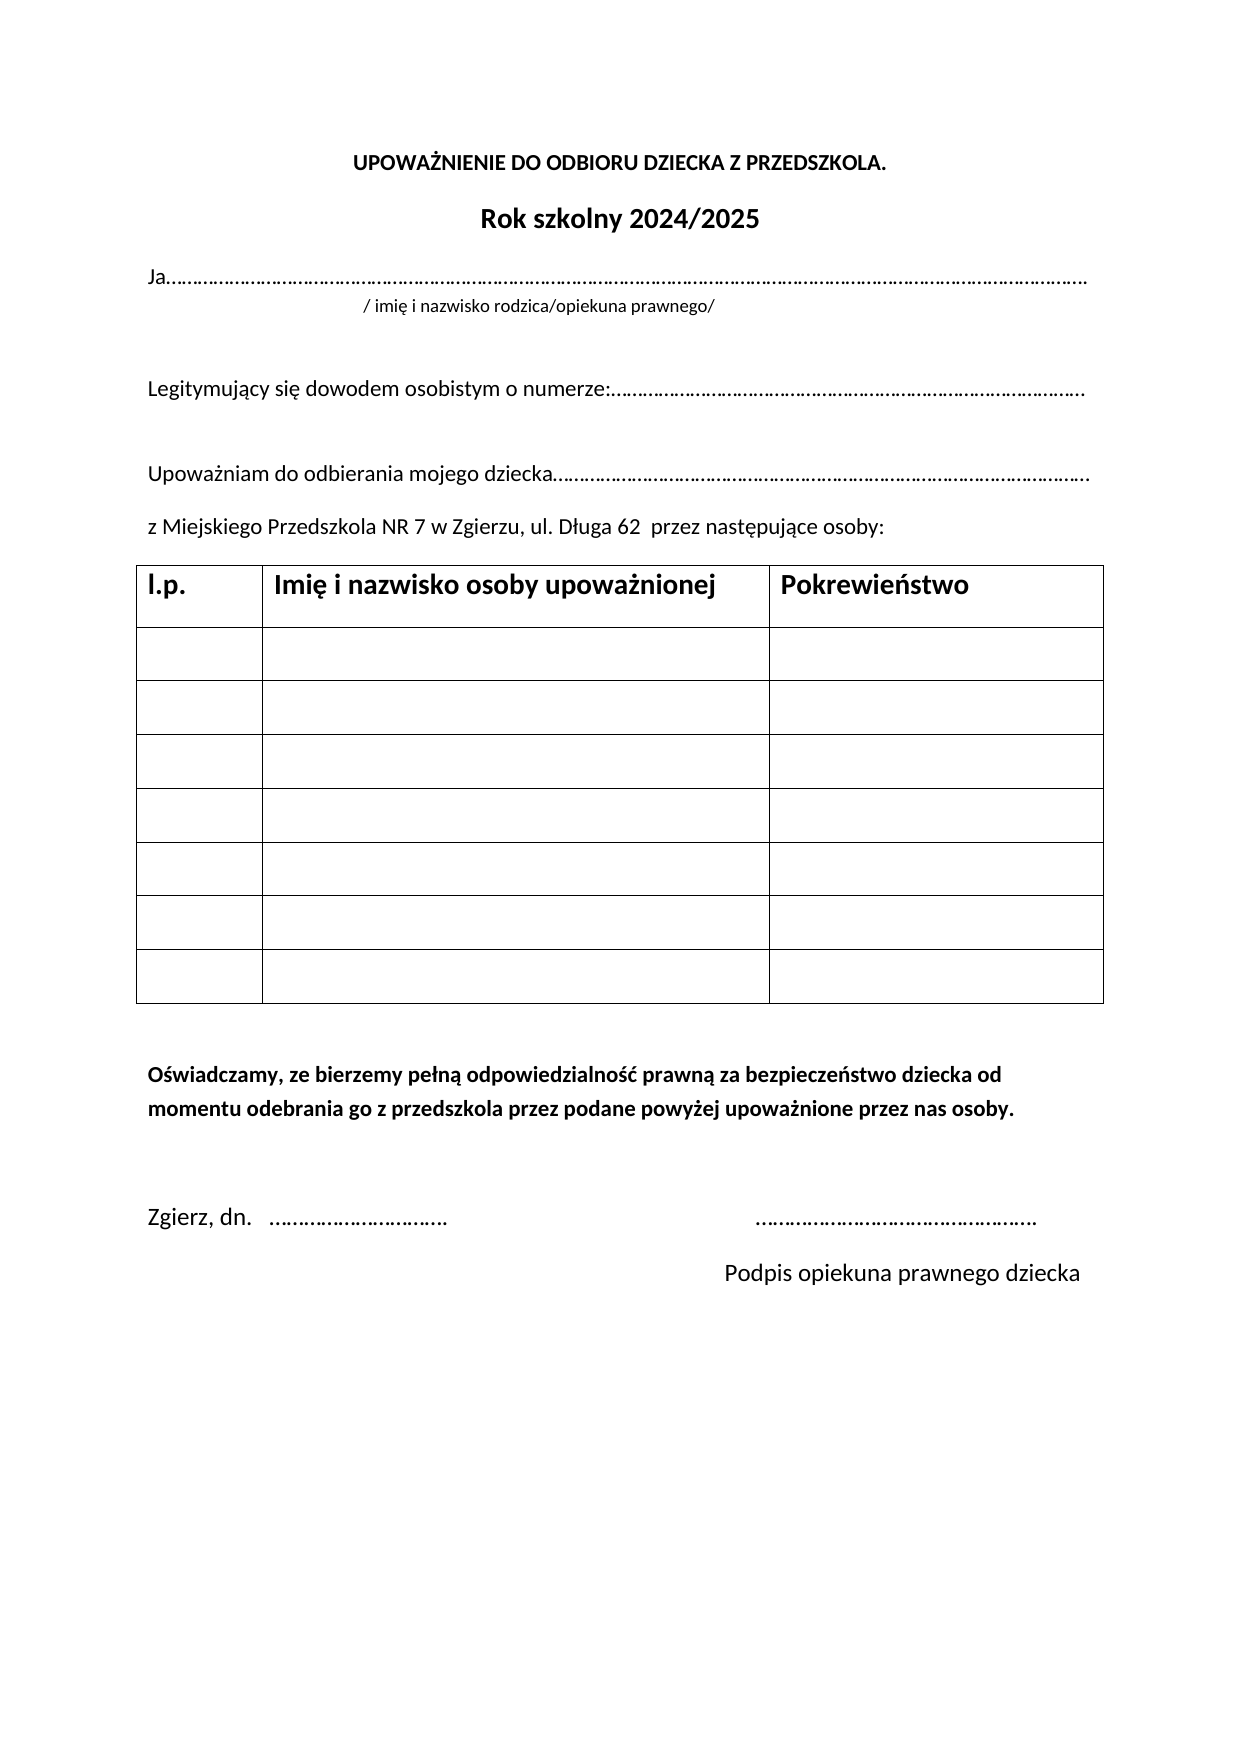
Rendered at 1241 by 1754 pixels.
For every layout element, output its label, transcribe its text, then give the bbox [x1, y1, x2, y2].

table_cell [263, 735, 769, 788]
table_cell [770, 628, 1103, 680]
table_cell [137, 789, 262, 842]
table_cell [770, 681, 1103, 734]
text z Miejskiego Przedszkola NR 7 w Zgierzu, ul. Długa 62 przez następujące osoby: [148, 512, 1093, 540]
text UPOWAŻNIENIE DO ODBIORU DZIECKA Z PRZEDSZKOLA. [148, 148, 1093, 176]
text Zgierz, dn. …………………………. …………………………………………. [148, 1201, 1093, 1232]
table_cell [137, 896, 262, 949]
table_header Pokrewieństwo [770, 566, 1103, 627]
table_cell [770, 896, 1103, 949]
table_cell [263, 628, 769, 680]
table_cell [770, 843, 1103, 895]
table_cell [770, 735, 1103, 788]
table_cell [137, 843, 262, 895]
table_cell [263, 843, 769, 895]
text / imię i nazwisko rodzica/opiekuna prawnego/ [148, 294, 1093, 317]
table_cell [137, 735, 262, 788]
table_cell [263, 896, 769, 949]
text Upoważniam do odbierania mojego dziecka………………………………………………………………………………………… [148, 459, 1093, 487]
text Oświadczamy, ze bierzemy pełną odpowiedzialność prawną za bezpieczeństwo dziecka od momentu odebrania go z przedszkola przez podane powyżej upoważnione przez nas osoby. [148, 1060, 1093, 1123]
table_header l.p. [137, 566, 262, 627]
text Ja…………………………………………………………………………………………………………………………………………………………. [148, 262, 1093, 290]
table_cell [137, 950, 262, 1003]
table_cell [137, 681, 262, 734]
table_cell [770, 789, 1103, 842]
text Legitymujący się dowodem osobistym o numerze:……………………………………………………………………………… [148, 374, 1093, 402]
text Rok szkolny 2024/2025 [148, 201, 1093, 236]
table_cell [137, 628, 262, 680]
table_cell [263, 950, 769, 1003]
table_header Imię i nazwisko osoby upoważnionej [263, 566, 769, 627]
text Podpis opiekuna prawnego dziecka [148, 1257, 1093, 1287]
table_cell [263, 789, 769, 842]
table_cell [263, 681, 769, 734]
table_cell [770, 950, 1103, 1003]
